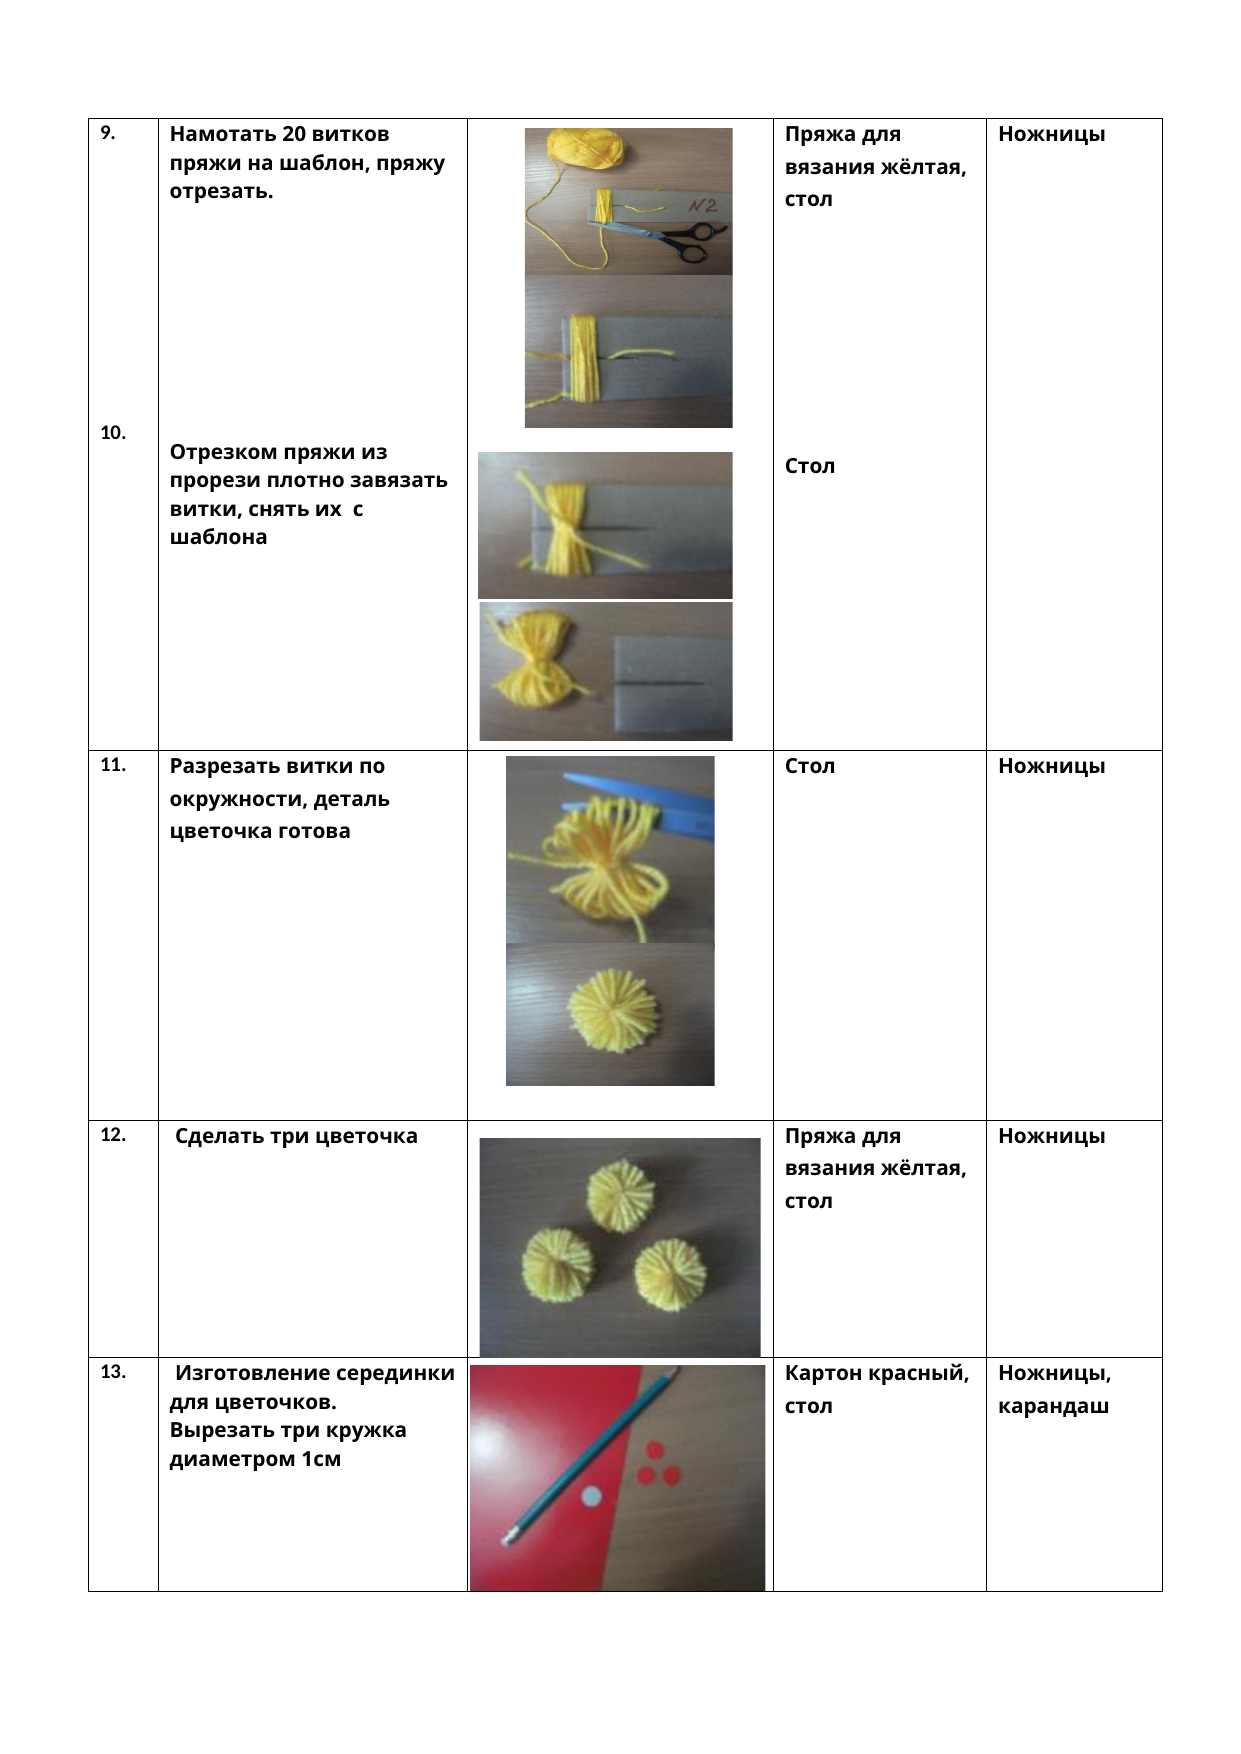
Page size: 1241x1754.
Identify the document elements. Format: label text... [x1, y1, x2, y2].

table_cell [468, 119, 773, 750]
table_cell Ножницы [987, 119, 1162, 750]
table_cell Пряжа для вязания жёлтая, стол [774, 1121, 986, 1357]
table_cell Картон красный, стол [774, 1358, 986, 1591]
table_cell [468, 1358, 773, 1591]
table_cell [468, 751, 773, 1120]
table_cell [468, 1121, 773, 1357]
picture [479, 1138, 761, 1358]
table_cell Сделать три цветочка [159, 1121, 467, 1357]
table_cell Разрезать витки по окружности, деталь цветочка готова [159, 751, 467, 1120]
table_cell 9. 10. [89, 119, 158, 750]
picture [506, 756, 715, 1086]
picture [524, 128, 733, 428]
table_cell 11. [89, 751, 158, 1120]
picture [478, 452, 733, 599]
table_cell Ножницы [987, 1121, 1162, 1357]
picture [470, 1365, 766, 1591]
table_cell Ножницы, карандаш [987, 1358, 1162, 1591]
table_cell Намотать 20 витков пряжи на шаблон, пряжу отрезать. Отрезком пряжи из прорези плотно завязать витки, снять их с шаблона [159, 119, 467, 750]
picture [479, 602, 733, 741]
table_cell 13. [89, 1358, 158, 1591]
table_cell Стол [774, 751, 986, 1120]
table_cell Изготовление серединки для цветочков. Вырезать три кружка диаметром 1см [159, 1358, 467, 1591]
table_cell Ножницы [987, 751, 1162, 1120]
table_cell 12. [89, 1121, 158, 1357]
table_cell Пряжа для вязания жёлтая, стол Стол [774, 119, 986, 750]
